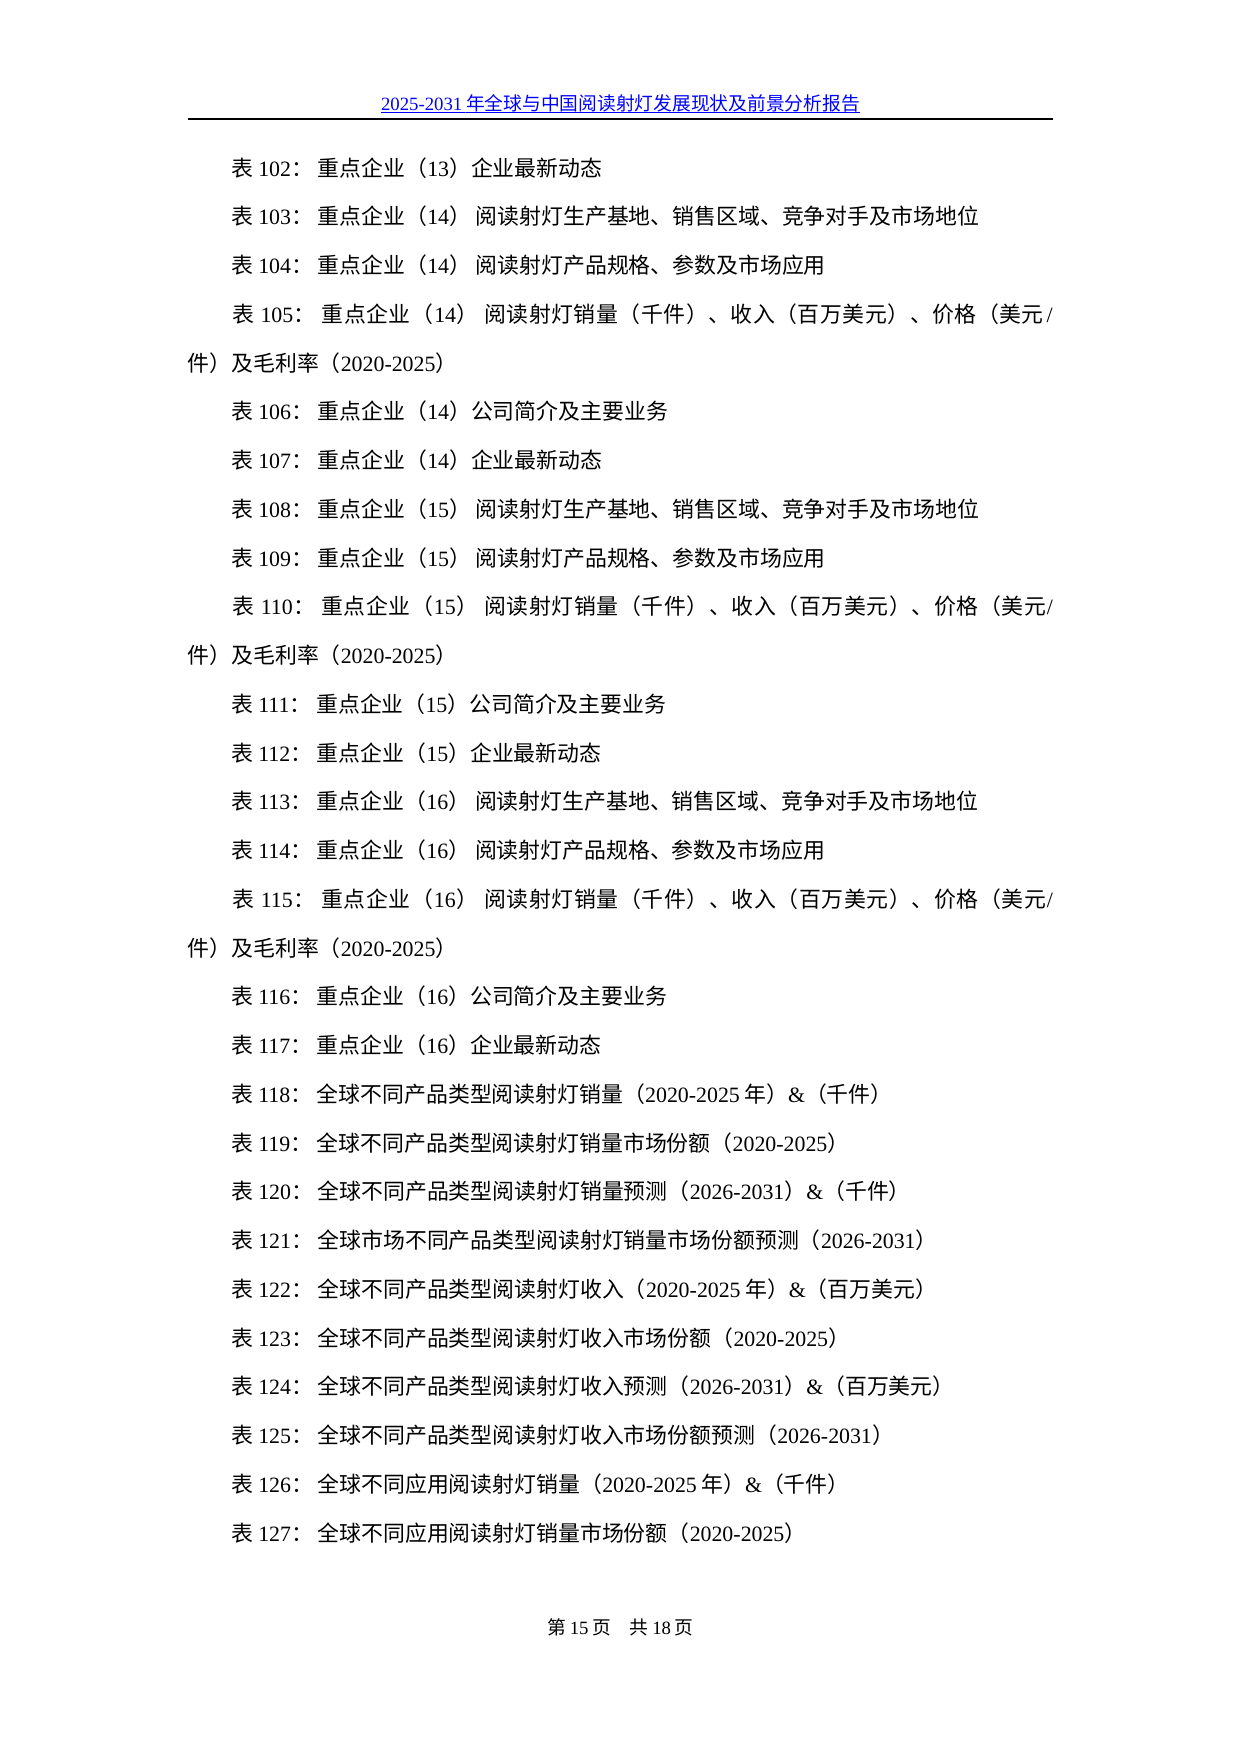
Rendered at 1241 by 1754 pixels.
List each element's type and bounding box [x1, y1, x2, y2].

text [187, 150, 1053, 1548]
